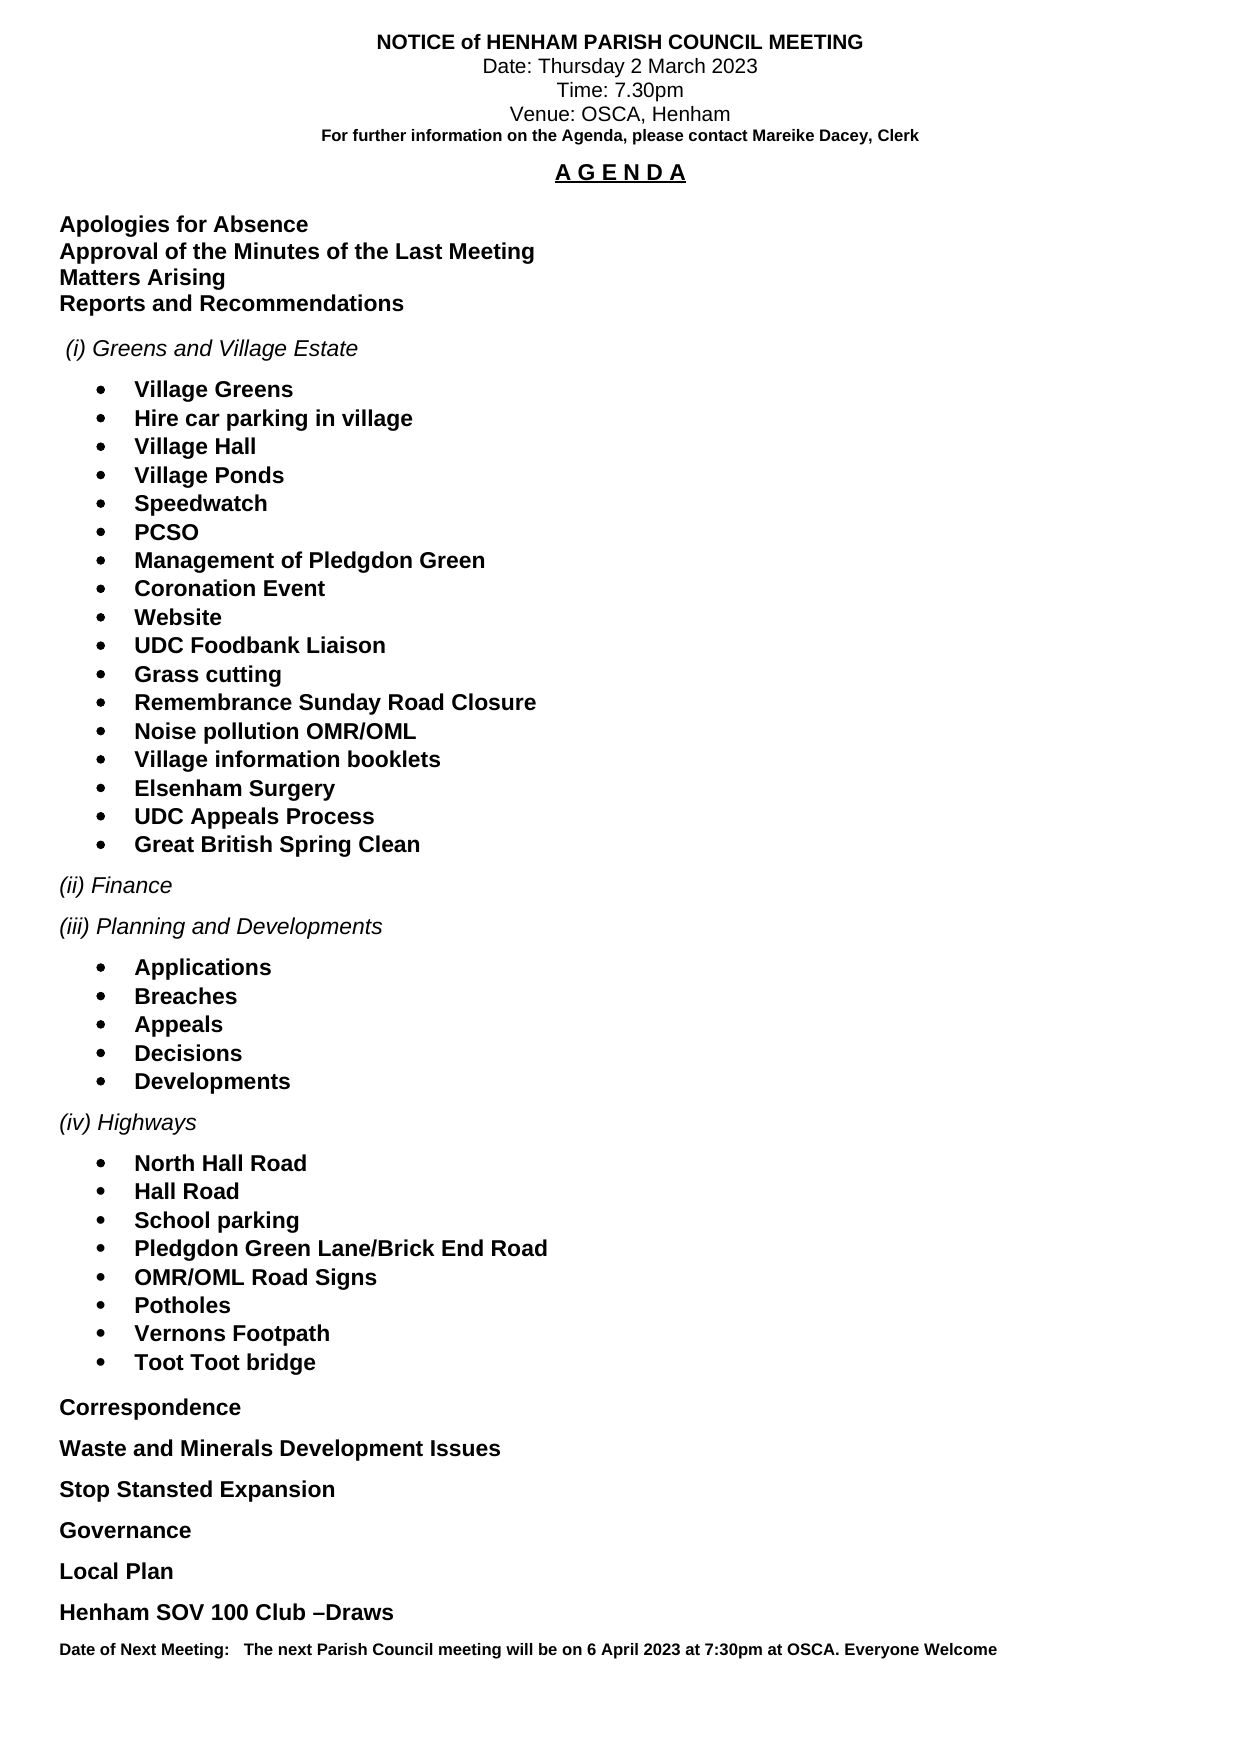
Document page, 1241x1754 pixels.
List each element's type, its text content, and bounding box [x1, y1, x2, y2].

text Matters Arising [59, 264, 1181, 290]
list Management of Pledgdon Green [97, 547, 1181, 573]
list Village Hall [97, 433, 1181, 459]
list OMR/OML Road Signs [97, 1263, 1181, 1290]
text Henham SOV 100 Club –Draws [59, 1599, 1181, 1625]
list Breaches [97, 983, 1181, 1009]
text Venue: OSCA, Henham [59, 101, 1181, 125]
list Noise pollution OMR/OML [97, 718, 1181, 744]
list Applications [97, 954, 1181, 981]
list North Hall Road [97, 1150, 1181, 1176]
list Hall Road [97, 1178, 1181, 1204]
list Village Greens [97, 376, 1181, 403]
list Website [97, 604, 1181, 630]
list Decisions [97, 1039, 1181, 1066]
text NOTICE of HENHAM PARISH COUNCIL MEETING [59, 29, 1181, 53]
text (ii) Finance [59, 872, 1181, 899]
text (i) Greens and Village Estate [59, 335, 1181, 362]
list Speedwatch [97, 490, 1181, 516]
text Time: 7.30pm [59, 77, 1181, 101]
text Waste and Minerals Development Issues [59, 1435, 1181, 1461]
list Elsenham Surgery [97, 774, 1181, 801]
text A G E N D A [59, 158, 1181, 185]
list Potholes [97, 1292, 1181, 1318]
list UDC Appeals Process [97, 803, 1181, 829]
list Grass cutting [97, 661, 1181, 687]
list UDC Foodbank Liaison [97, 632, 1181, 659]
text Date of Next Meeting: The next Parish Council meeting will be on 6 April 2023 at 7:30pm at OSCA. Everyone Welcome [59, 1639, 1181, 1659]
text Date: Thursday 2 March 2023 [59, 53, 1181, 77]
list Great British Spring Clean [97, 831, 1181, 858]
list Village information booklets [97, 746, 1181, 772]
list Remembrance Sunday Road Closure [97, 689, 1181, 716]
text (iii) Planning and Developments [59, 913, 1181, 939]
text Governance [59, 1517, 1181, 1543]
text (iv) Highways [59, 1109, 1181, 1135]
text For further information on the Agenda, please contact Mareike Dacey, Clerk [59, 125, 1181, 144]
list Village Ponds [97, 462, 1181, 488]
list Vernons Footpath [97, 1320, 1181, 1347]
list School parking [97, 1207, 1181, 1233]
list Appeals [97, 1011, 1181, 1037]
list Developments [97, 1068, 1181, 1094]
text Reports and Recommendations [59, 290, 1181, 317]
text Approval of the Minutes of the Last Meeting [59, 238, 1181, 264]
list Hire car parking in village [97, 405, 1181, 431]
text Stop Stansted Expansion [59, 1476, 1181, 1502]
text Apologies for Absence [59, 211, 1181, 238]
text Correspondence [59, 1394, 1181, 1420]
list Coronation Event [97, 575, 1181, 602]
text Local Plan [59, 1558, 1181, 1584]
list Toot Toot bridge [97, 1349, 1181, 1375]
list PCSO [97, 518, 1181, 545]
list Pledgdon Green Lane/Brick End Road [97, 1235, 1181, 1261]
